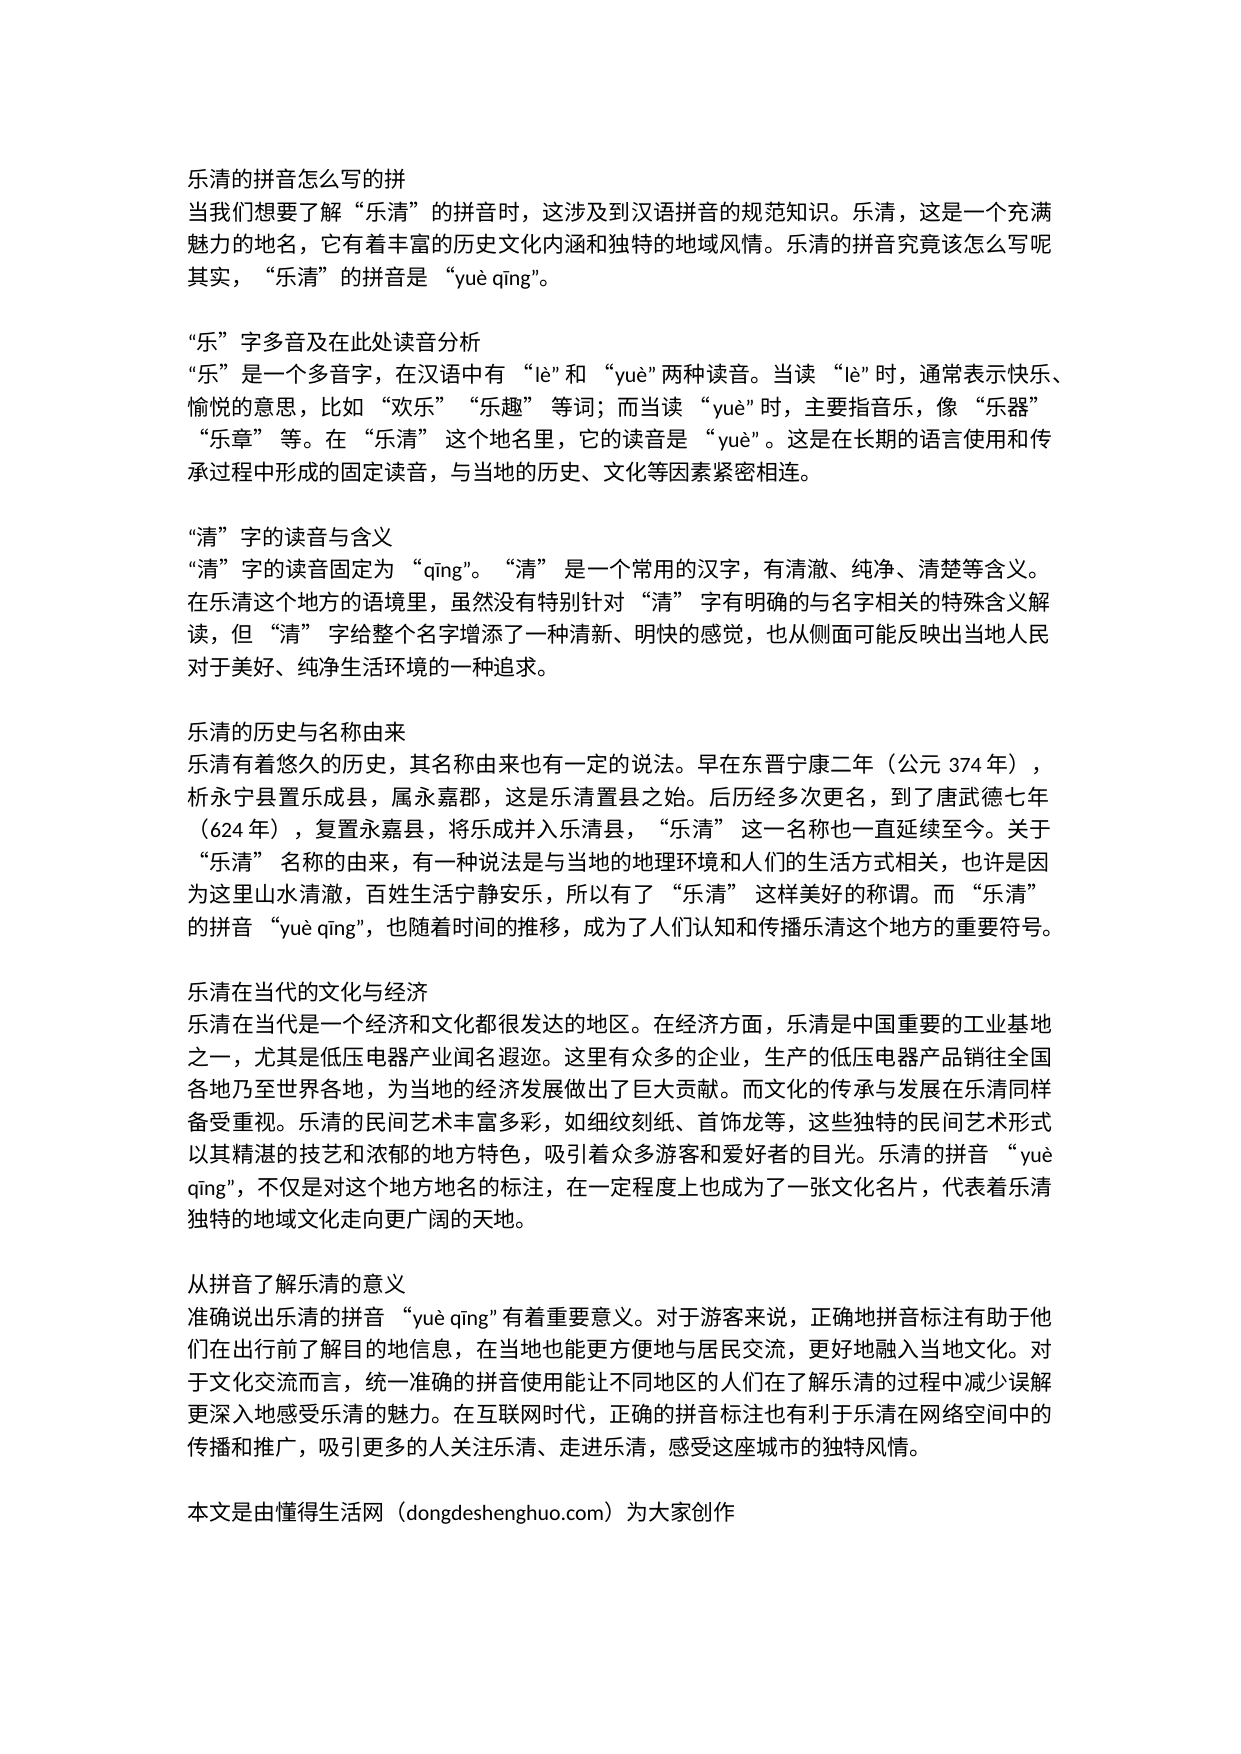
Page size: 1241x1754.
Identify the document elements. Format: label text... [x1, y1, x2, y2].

text 乐清有着悠久的历史，其名称由来也有一定的说法。早在东晋宁康二年（公元374年），析永宁县置乐成县，属永嘉郡，这是乐清置县之始。后历经多次更名，到了唐武德七年（624 年），复置永嘉县，将乐成并入乐清县，“乐清” 这一名称也一直延续至今。关于 “乐清” 名称的由来，有一种说法是与当地的地理环境和人们的生活方式相关，也许是因为这里山水清澈，百姓生活宁静安乐，所以有了 “乐清” 这样美好的称谓。而 “乐清” 的拼音 “yuè qīng”，也随着时间的推移，成为了人们认知和传播乐清这个地方的重要符号。 [187, 747, 1053, 942]
text “乐”是一个多音字，在汉语中有 “lè” 和 “yuè” 两种读音。当读 “lè” 时，通常表示快乐、愉悦的意思，比如 “欢乐”“乐趣” 等词；而当读 “yuè” 时，主要指音乐，像 “乐器”“乐章” 等。在 “乐清” 这个地名里，它的读音是 “yuè” 。这是在长期的语言使用和传承过程中形成的固定读音，与当地的历史、文化等因素紧密相连。 [187, 357, 1053, 487]
text “清”字的读音固定为 “qīng”。“清” 是一个常用的汉字，有清澈、纯净、清楚等含义。在乐清这个地方的语境里，虽然没有特别针对 “清” 字有明确的与名字相关的特殊含义解读，但 “清” 字给整个名字增添了一种清新、明快的感觉，也从侧面可能反映出当地人民对于美好、纯净生活环境的一种追求。 [187, 552, 1053, 682]
text 乐清在当代的文化与经济 [187, 974, 1053, 1007]
text “清”字的读音与含义 [187, 519, 1053, 552]
text “乐”字多音及在此处读音分析 [187, 324, 1053, 357]
text 乐清的历史与名称由来 [187, 714, 1053, 747]
text 乐清在当代是一个经济和文化都很发达的地区。在经济方面，乐清是中国重要的工业基地之一，尤其是低压电器产业闻名遐迩。这里有众多的企业，生产的低压电器产品销往全国各地乃至世界各地，为当地的经济发展做出了巨大贡献。而文化的传承与发展在乐清同样备受重视。乐清的民间艺术丰富多彩，如细纹刻纸、首饰龙等，这些独特的民间艺术形式以其精湛的技艺和浓郁的地方特色，吸引着众多游客和爱好者的目光。乐清的拼音 “yuè qīng”，不仅是对这个地方地名的标注，在一定程度上也成为了一张文化名片，代表着乐清独特的地域文化走向更广阔的天地。 [187, 1007, 1053, 1234]
text 从拼音了解乐清的意义 [187, 1267, 1053, 1299]
text 准确说出乐清的拼音 “yuè qīng” 有着重要意义。对于游客来说，正确地拼音标注有助于他们在出行前了解目的地信息，在当地也能更方便地与居民交流，更好地融入当地文化。对于文化交流而言，统一准确的拼音使用能让不同地区的人们在了解乐清的过程中减少误解，更深入地感受乐清的魅力。在互联网时代，正确的拼音标注也有利于乐清在网络空间中的传播和推广，吸引更多的人关注乐清、走进乐清，感受这座城市的独特风情。 [187, 1299, 1053, 1462]
text 本文是由懂得生活网（dongdeshenghuo.com）为大家创作 [187, 1494, 1053, 1527]
text 乐清的拼音怎么写的拼 [187, 162, 1053, 194]
text 当我们想要了解“乐清”的拼音时，这涉及到汉语拼音的规范知识。乐清，这是一个充满魅力的地名，它有着丰富的历史文化内涵和独特的地域风情。乐清的拼音究竟该怎么写呢？其实，“乐清”的拼音是 “yuè qīng”。 [187, 194, 1053, 292]
